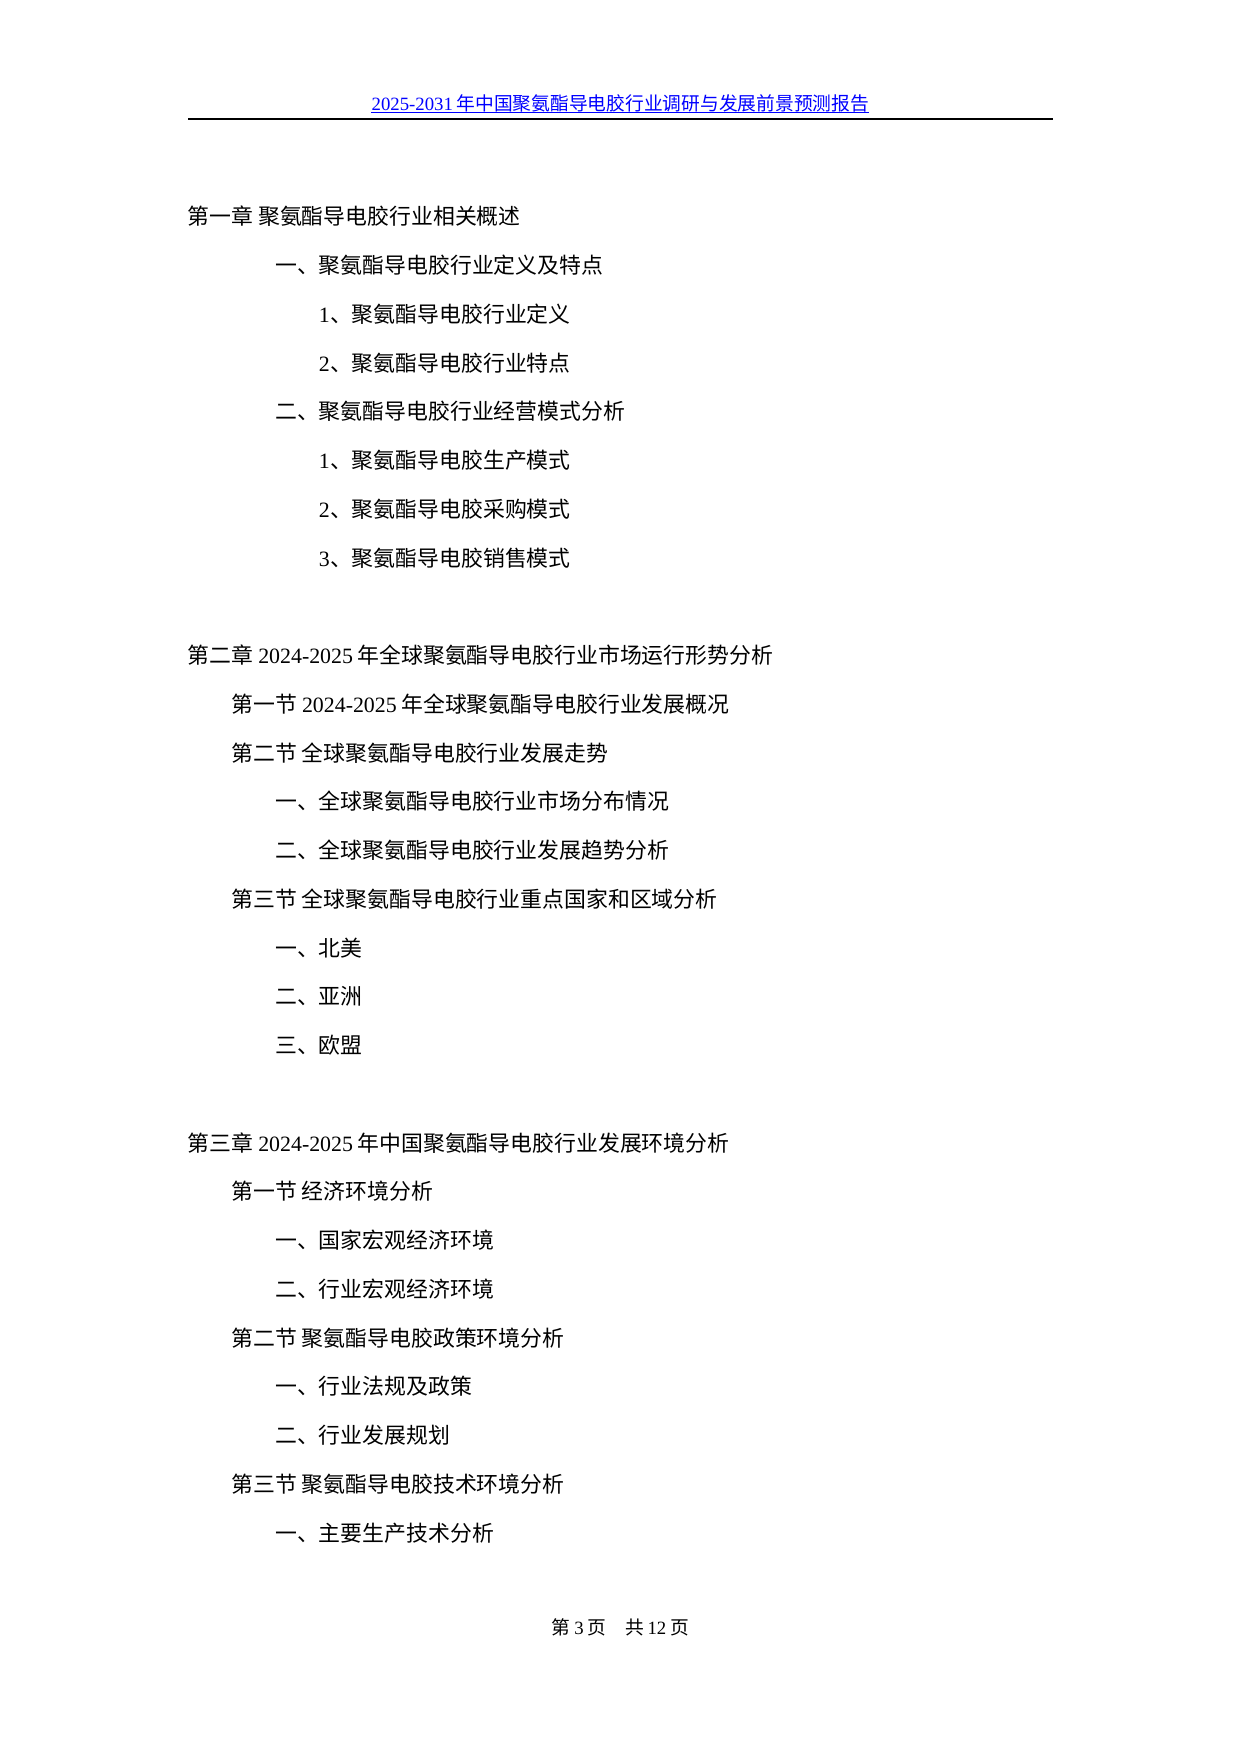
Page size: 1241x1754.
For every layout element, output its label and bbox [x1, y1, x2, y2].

text [187, 150, 1053, 1548]
